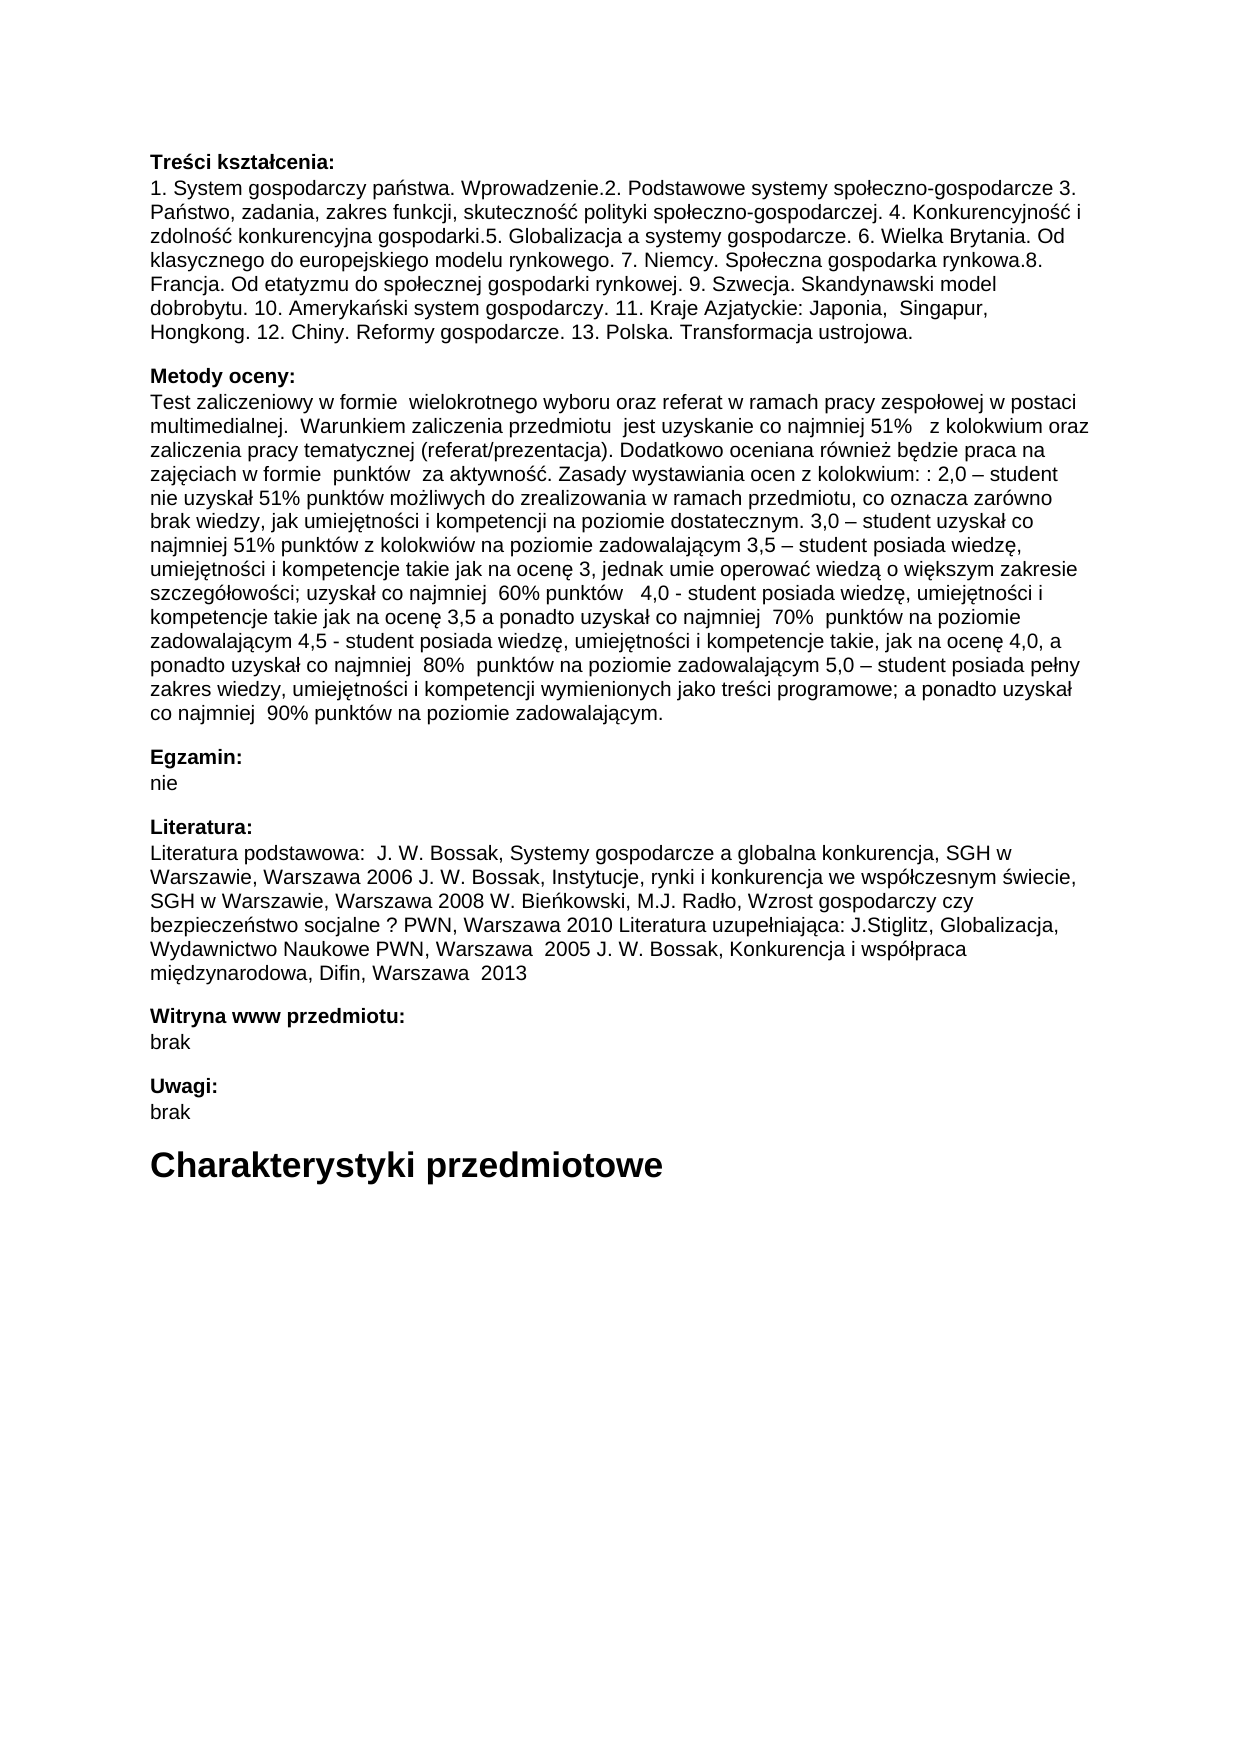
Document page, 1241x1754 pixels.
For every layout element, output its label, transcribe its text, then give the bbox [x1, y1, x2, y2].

text Treści kształcenia: [150, 150, 1090, 174]
text 1. System gospodarczy państwa. Wprowadzenie.2. Podstawowe systemy społeczno-gospodarcze 3. Państwo, zadania, zakres funkcji, skuteczność polityki społeczno-gospodarczej. 4. Konkurencyjność i zdolność konkurencyjna gospodarki.5. Globalizacja a systemy gospodarcze. 6. Wielka Brytania. Od klasycznego do europejskiego modelu rynkowego. 7. Niemcy. Społeczna gospodarka rynkowa.8. Francja. Od etatyzmu do społecznej gospodarki rynkowej. 9. Szwecja. Skandynawski model dobrobytu. 10. Amerykański system gospodarczy. 11. Kraje Azjatyckie: Japonia, Singapur, Hongkong. 12. Chiny. Reformy gospodarcze. 13. Polska. Transformacja ustrojowa. [150, 176, 1090, 344]
text nie [150, 771, 1090, 795]
text Test zaliczeniowy w formie wielokrotnego wyboru oraz referat w ramach pracy zespołowej w postaci multimedialnej. Warunkiem zaliczenia przedmiotu jest uzyskanie co najmniej 51% z kolokwium oraz zaliczenia pracy tematycznej (referat/prezentacja). Dodatkowo oceniana również będzie praca na zajęciach w formie punktów za aktywność. Zasady wystawiania ocen z kolokwium: : 2,0 – student nie uzyskał 51% punktów możliwych do zrealizowania w ramach przedmiotu, co oznacza zarówno brak wiedzy, jak umiejętności i kompetencji na poziomie dostatecznym. 3,0 – student uzyskał co najmniej 51% punktów z kolokwiów na poziomie zadowalającym 3,5 – student posiada wiedzę, umiejętności i kompetencje takie jak na ocenę 3, jednak umie operować wiedzą o większym zakresie szczegółowości; uzyskał co najmniej 60% punktów 4,0 - student posiada wiedzę, umiejętności i kompetencje takie jak na ocenę 3,5 a ponadto uzyskał co najmniej 70% punktów na poziomie zadowalającym 4,5 - student posiada wiedzę, umiejętności i kompetencje takie, jak na ocenę 4,0, a ponadto uzyskał co najmniej 80% punktów na poziomie zadowalającym 5,0 – student posiada pełny zakres wiedzy, umiejętności i kompetencji wymienionych jako treści programowe; a ponadto uzyskał co najmniej 90% punktów na poziomie zadowalającym. [150, 389, 1090, 725]
text Uwagi: [150, 1074, 1090, 1098]
text Witryna www przedmiotu: [150, 1004, 1090, 1028]
text Literatura podstawowa: J. W. Bossak, Systemy gospodarcze a globalna konkurencja, SGH w Warszawie, Warszawa 2006 J. W. Bossak, Instytucje, rynki i konkurencja we współczesnym świecie, SGH w Warszawie, Warszawa 2008 W. Bieńkowski, M.J. Radło, Wzrost gospodarczy czy bezpieczeństwo socjalne ? PWN, Warszawa 2010 Literatura uzupełniająca: J.Stiglitz, Globalizacja, Wydawnictwo Naukowe PWN, Warszawa 2005 J. W. Bossak, Konkurencja i współpraca międzynarodowa, Difin, Warszawa 2013 [150, 841, 1090, 984]
subtitle Charakterystyki przedmiotowe [150, 1144, 1090, 1184]
text Metody oceny: [150, 363, 1090, 387]
text Egzamin: [150, 745, 1090, 769]
text Literatura: [150, 814, 1090, 838]
text brak [150, 1030, 1090, 1054]
text brak [150, 1100, 1090, 1124]
